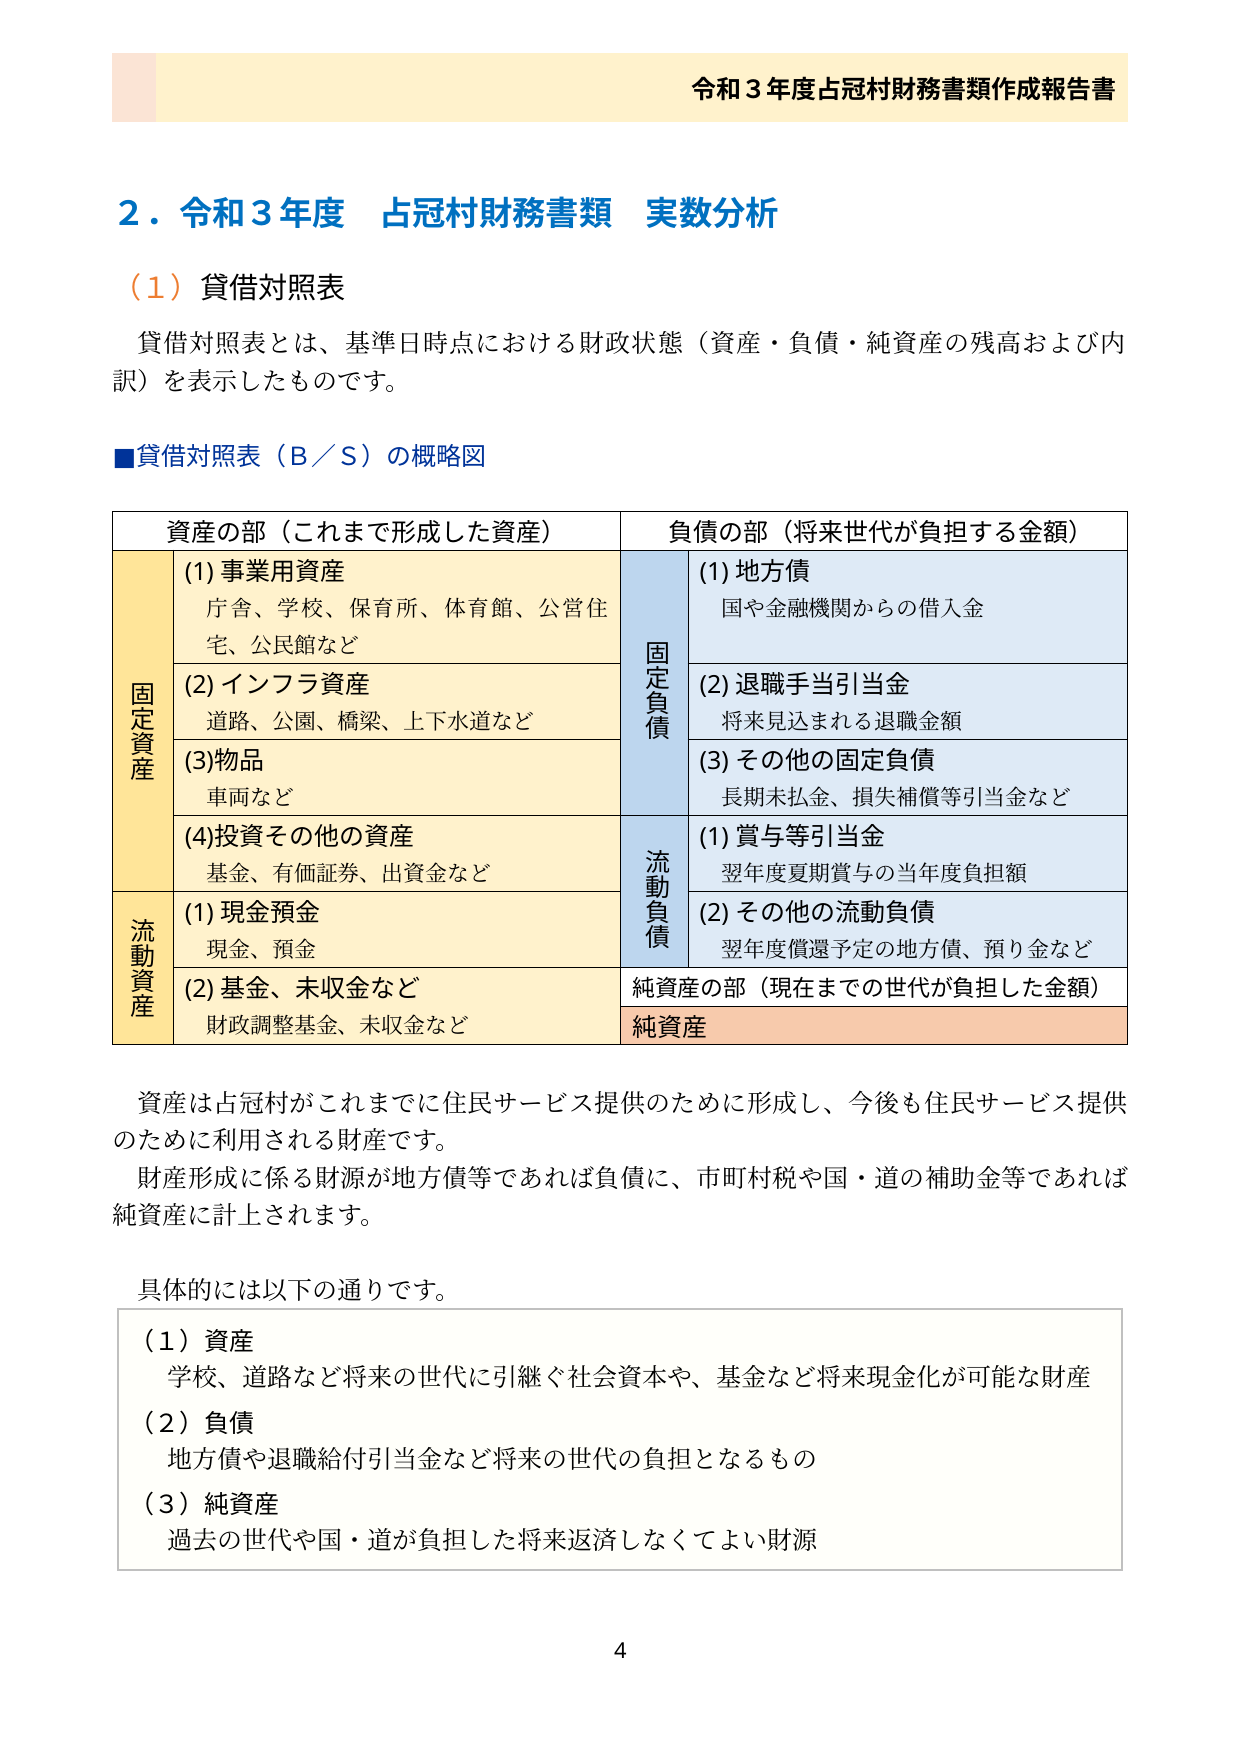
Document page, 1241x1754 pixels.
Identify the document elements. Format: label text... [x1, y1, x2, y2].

table_cell (2) 退職手当引当金 将来見込まれる退職金額 [689, 664, 1127, 739]
table_cell 純資産 [621, 1007, 1127, 1044]
table_cell 固定資産 [113, 551, 173, 891]
table_header 負債の部（将来世代が負担する金額） [621, 512, 1127, 549]
text 資産は占冠村がこれまでに住民サービス提供のために形成し、今後も住民サービス提供のために利用される財産です。 [112, 1083, 1128, 1158]
table_cell 固定負債 [621, 551, 688, 815]
table_header 資産の部（これまで形成した資産） [113, 512, 620, 549]
table_cell (1) 現金預金 現金、預金 [174, 892, 620, 967]
text ■貸借対照表（Ｂ／Ｓ）の概略図 [112, 436, 1128, 473]
table_cell (4)投資その他の資産 基金、有価証券、出資金など [174, 816, 620, 891]
table_cell 流動資産 [113, 892, 173, 1044]
text 財産形成に係る財源が地方債等であれば負債に、市町村税や国・道の補助金等であれば純資産に計上されます。 [112, 1158, 1128, 1233]
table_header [119, 1310, 1121, 1569]
table_cell (2) その他の流動負債 翌年度償還予定の地方債、預り金など [689, 892, 1127, 967]
text ２．令和３年度 占冠村財務書類 実数分析 [112, 173, 1128, 248]
table_cell (2) インフラ資産 道路、公園、橋梁、上下水道など [174, 664, 620, 739]
text （１）貸借対照表 [112, 248, 1128, 323]
table_cell (3)物品 車両など [174, 740, 620, 815]
table_cell 純資産の部（現在までの世代が負担した金額） [621, 968, 1127, 1006]
table_cell (1) 事業用資産 庁舎、学校、保育所、体育館、公営住宅、公民館など [174, 551, 620, 663]
text 貸借対照表とは、基準日時点における財政状態（資産・負債・純資産の残高および内訳）を表示したものです。 [112, 323, 1128, 398]
table_cell (3) その他の固定負債 長期未払金、損失補償等引当金など [689, 740, 1127, 815]
table_cell (2) 基金、未収金など 財政調整基金、未収金など [174, 968, 620, 1044]
table_cell (1) 地方債 国や金融機関からの借入金 [689, 551, 1127, 663]
table_cell 流動負債 [621, 816, 688, 967]
table_cell (1) 賞与等引当金 翌年度夏期賞与の当年度負担額 [689, 816, 1127, 891]
text 具体的には以下の通りです。 [112, 1270, 1128, 1308]
